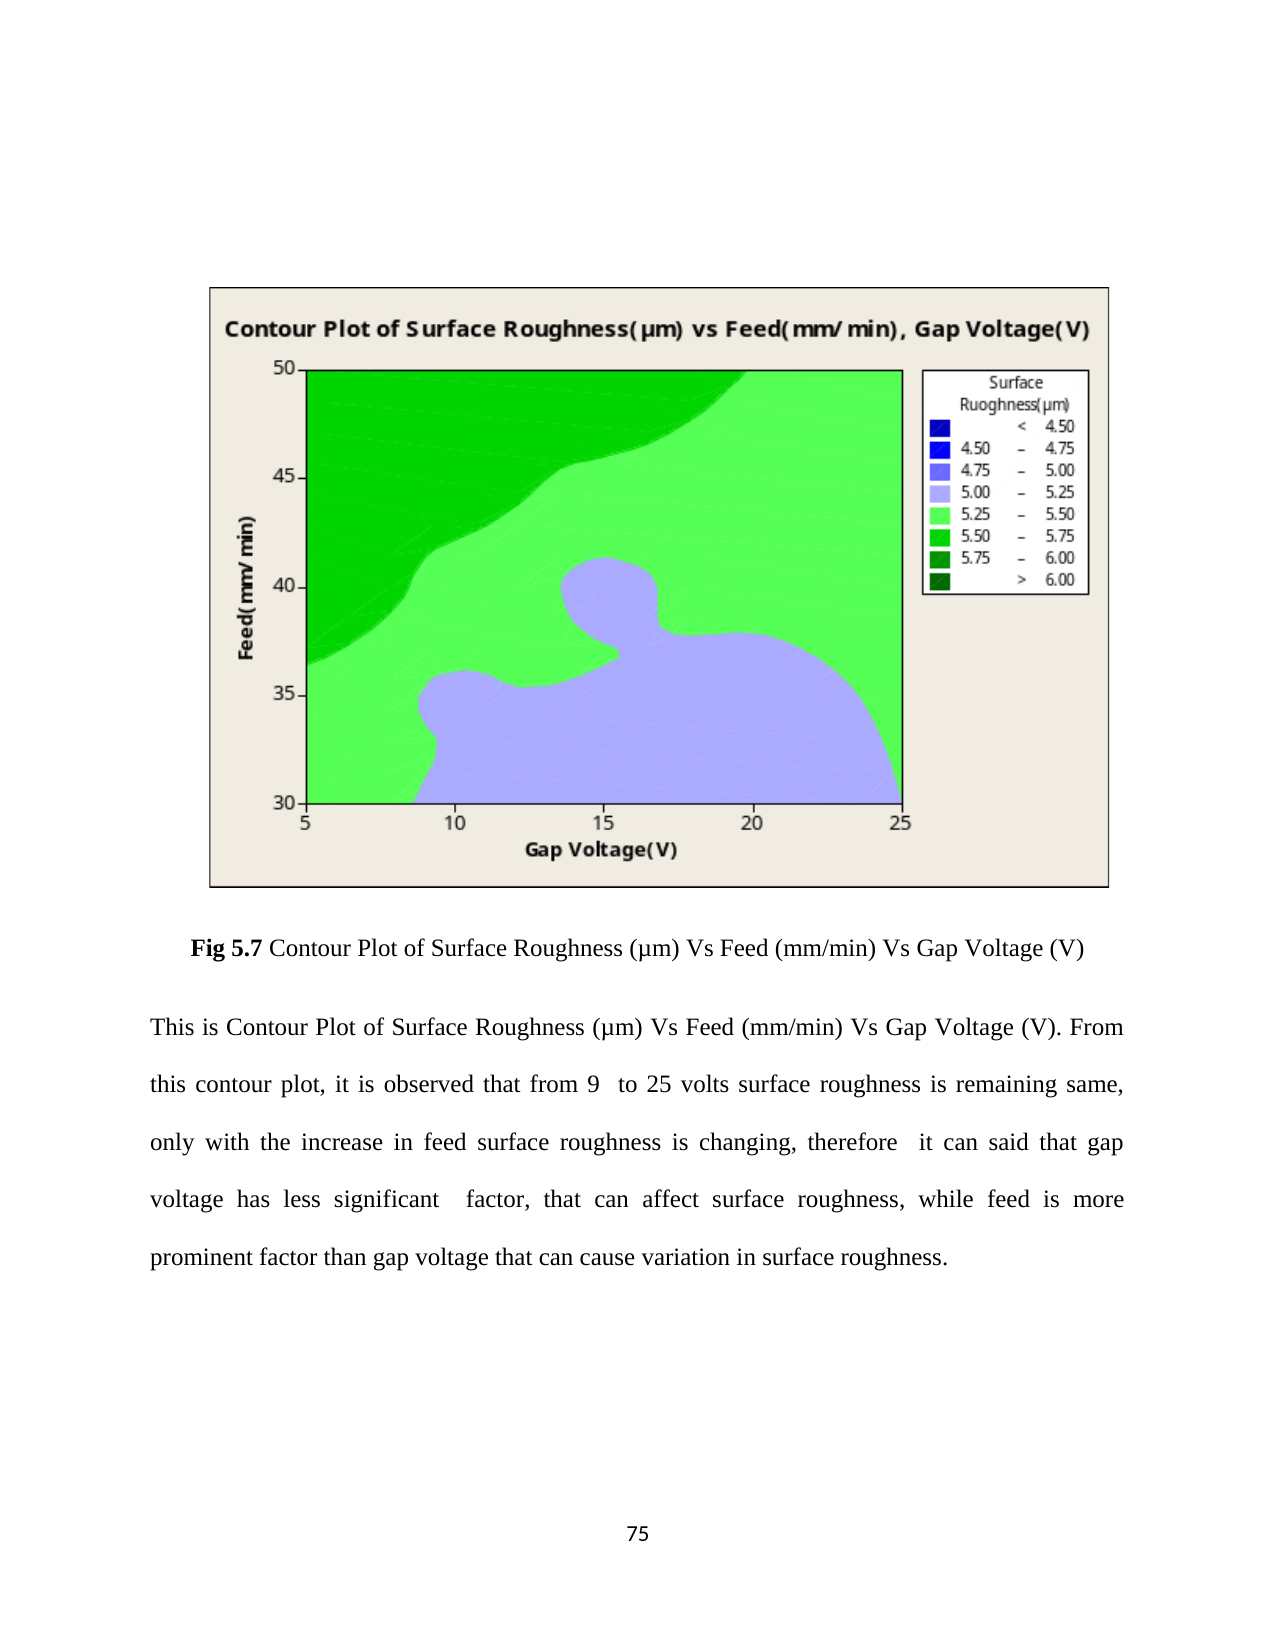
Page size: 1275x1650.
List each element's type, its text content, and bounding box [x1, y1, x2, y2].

text This is Contour Plot of Surface Roughness (µm) Vs Feed (mm/min) Vs Gap Voltage (V). From this contour plot, it is observed that from 9 to 25 volts surface roughness is remaining same, only with the increase in feed surface roughness is changing, therefore it can said that gap voltage has less significant factor, that can affect surface roughness, while feed is more prominent factor than gap voltage that can cause variation in surface roughness. [150, 1012, 1125, 1270]
text Fig 5.7 Contour Plot of Surface Roughness (µm) Vs Feed (mm/min) Vs Gap Voltage (V) [150, 933, 1125, 962]
